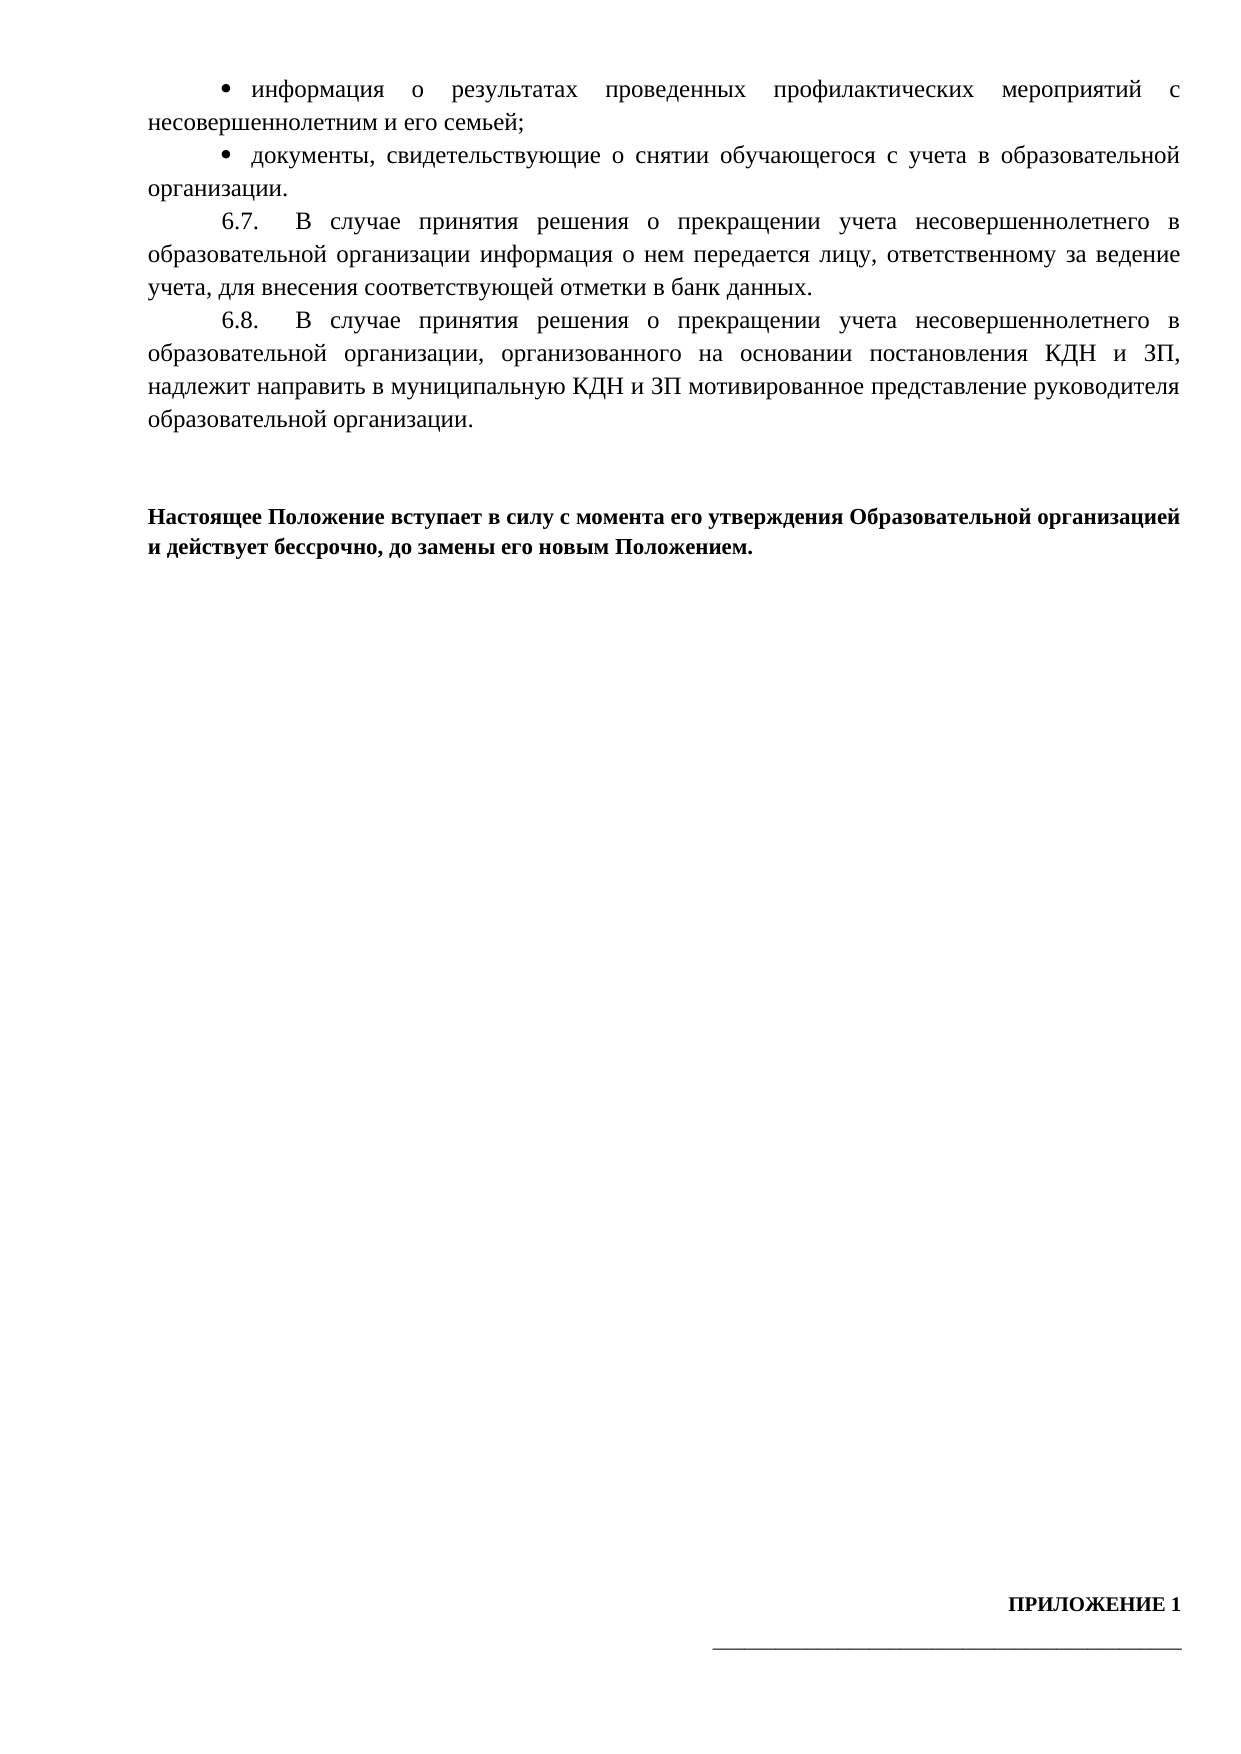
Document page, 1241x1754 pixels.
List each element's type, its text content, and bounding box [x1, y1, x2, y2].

text ПРИЛОЖЕНИЕ 1 [148, 1592, 1181, 1616]
list документы, свидетельствующие о снятии обучающегося с учета в образовательной организации. [148, 140, 1181, 202]
text 6.7. В случае принятия решения о прекращении учета несовершеннолетнего в образовательной организации информация о нем передается лицу, ответственному за ведение учета, для внесения соответствующей отметки в банк данных. [148, 206, 1181, 301]
list информация о результатах проведенных профилактических мероприятий с несовершеннолетним и его семьей; [148, 74, 1181, 136]
text _____________________________________________ [148, 1628, 1181, 1652]
text 6.8. В случае принятия решения о прекращении учета несовершеннолетнего в образовательной организации, организованного на основании постановления КДН и ЗП, надлежит направить в муниципальную КДН и ЗП мотивированное представление руководителя образовательной организации. [148, 305, 1181, 433]
text Настоящее Положение вступает в силу с момента его утверждения Образовательной организацией и действует бессрочно, до замены его новым Положением. [148, 503, 1181, 560]
